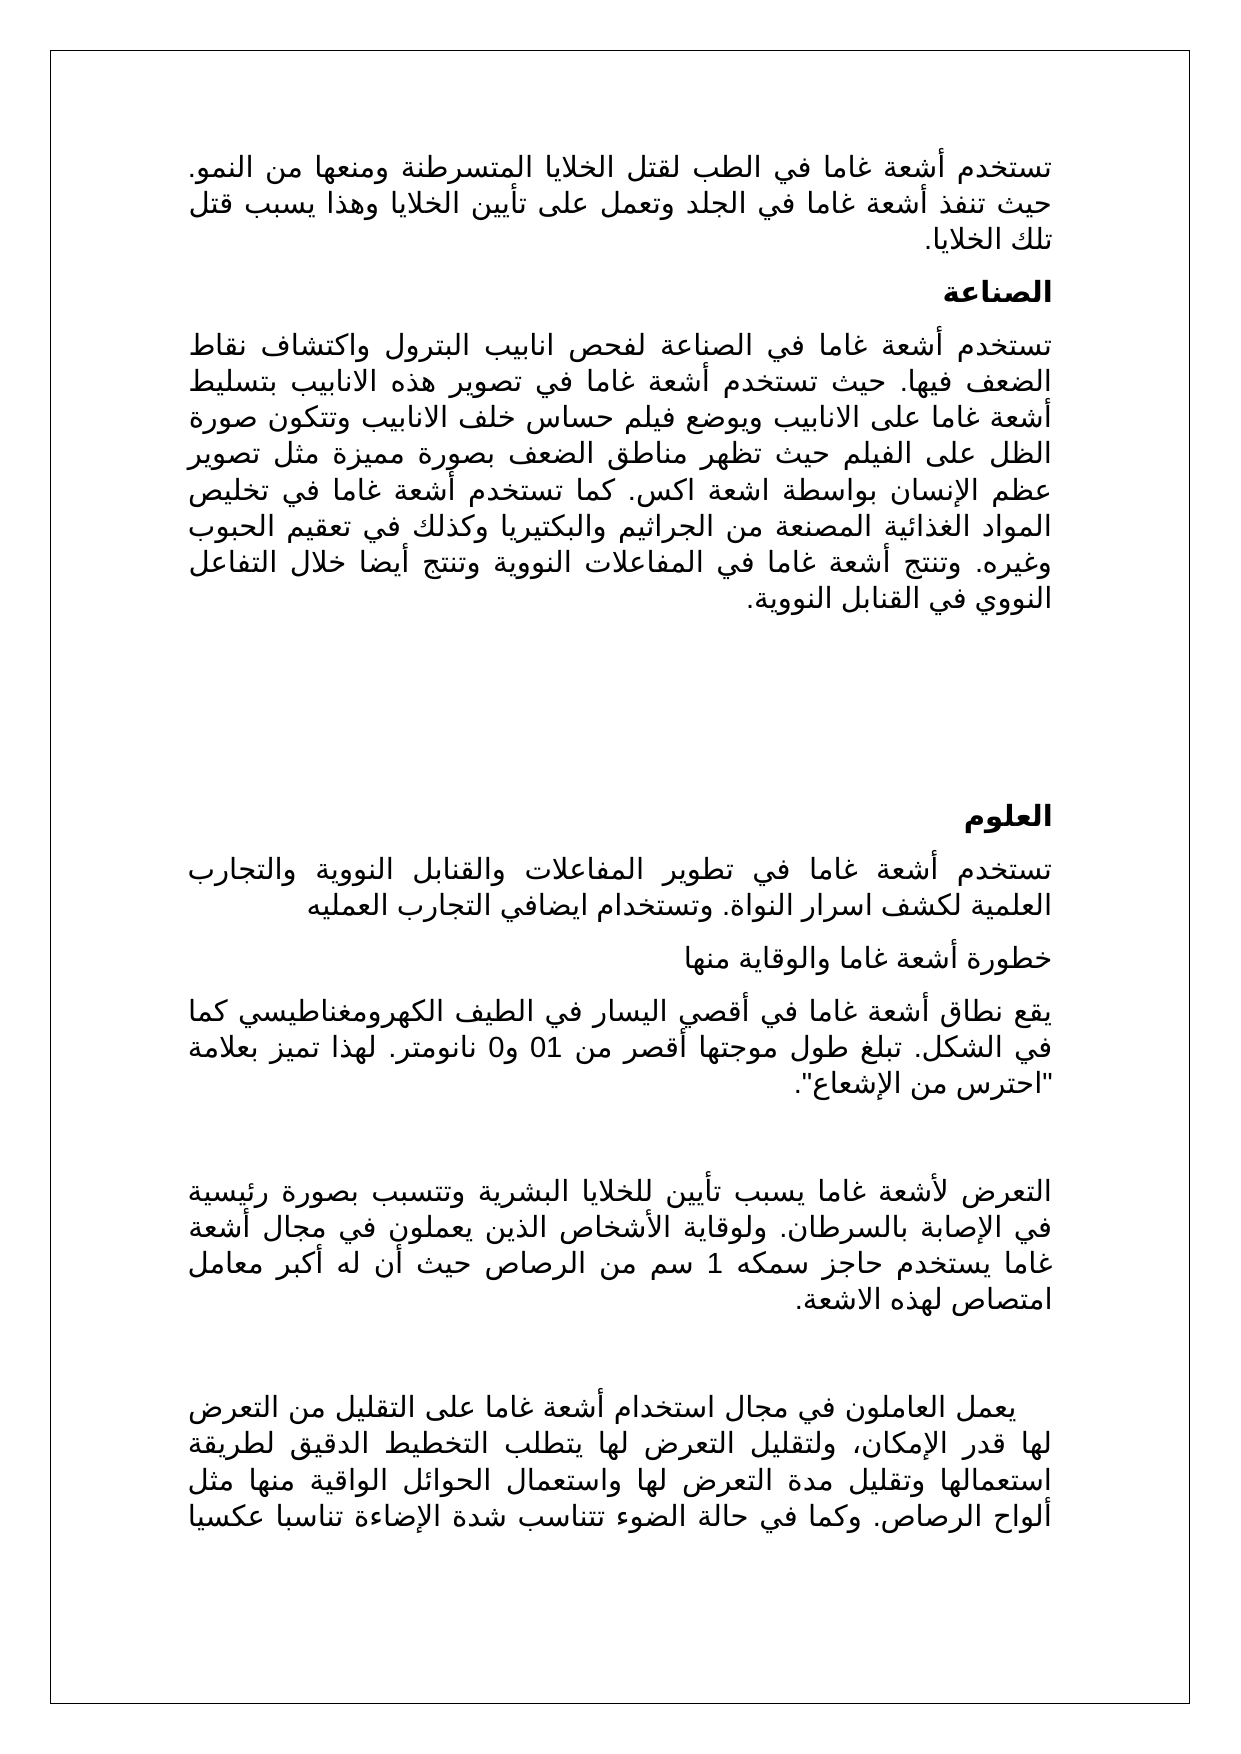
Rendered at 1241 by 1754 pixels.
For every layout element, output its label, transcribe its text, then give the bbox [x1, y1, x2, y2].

text العلوم [187, 799, 1053, 833]
text تستخدم أشعة غاما في الصناعة لفحص انابيب البترول واكتشاف نقاط الضعف فيها. حيث تستخدم أشعة غاما في تصوير هذه الانابيب بتسليط أشعة غاما على الانابيب ويوضع فيلم حساس خلف الانابيب وتتكون صورة الظل على الفيلم حيث تظهر مناطق الضعف بصورة مميزة مثل تصوير عظم الإنسان بواسطة اشعة اكس. كما تستخدم أشعة غاما في تخليص المواد الغذائية المصنعة من الجراثيم والبكتيريا وكذلك في تعقيم الحبوب وغيره. وتنتج أشعة غاما في المفاعلات النووية وتنتج أيضا خلال التفاعل النووي في القنابل النووية. [187, 328, 1053, 614]
text تستخدم أشعة غاما في تطوير المفاعلات والقنابل النووية والتجارب العلمية لكشف اسرار النواة. وتستخدام ايضافي التجارب العمليه [187, 852, 1053, 922]
text يقع نطاق أشعة غاما في أقصي اليسار في الطيف الكهرومغناطيسي كما في الشكل. تبلغ طول موجتها أقصر من 01 و0 نانومتر. لهذا تميز بعلامة "احترس من الإشعاع". [187, 994, 1053, 1099]
text التعرض لأشعة غاما يسبب تأيين للخلايا البشرية وتتسبب بصورة رئيسية في الإصابة بالسرطان. ولوقاية الأشخاص الذين يعملون في مجال أشعة غاما يستخدم حاجز سمكه 1 سم من الرصاص حيث أن له أكبر معامل امتصاص لهذه الاشعة. [187, 1174, 1053, 1316]
text تستخدم أشعة غاما في الطب لقتل الخلايا المتسرطنة ومنعها من النمو. حيث تنفذ أشعة غاما في الجلد وتعمل على تأيين الخلايا وهذا يسبب قتل تلك الخلايا. [187, 150, 1053, 256]
text الصناعة [187, 275, 1053, 309]
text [187, 1390, 1053, 1532]
text خطورة أشعة غاما والوقاية منها [187, 941, 1053, 974]
